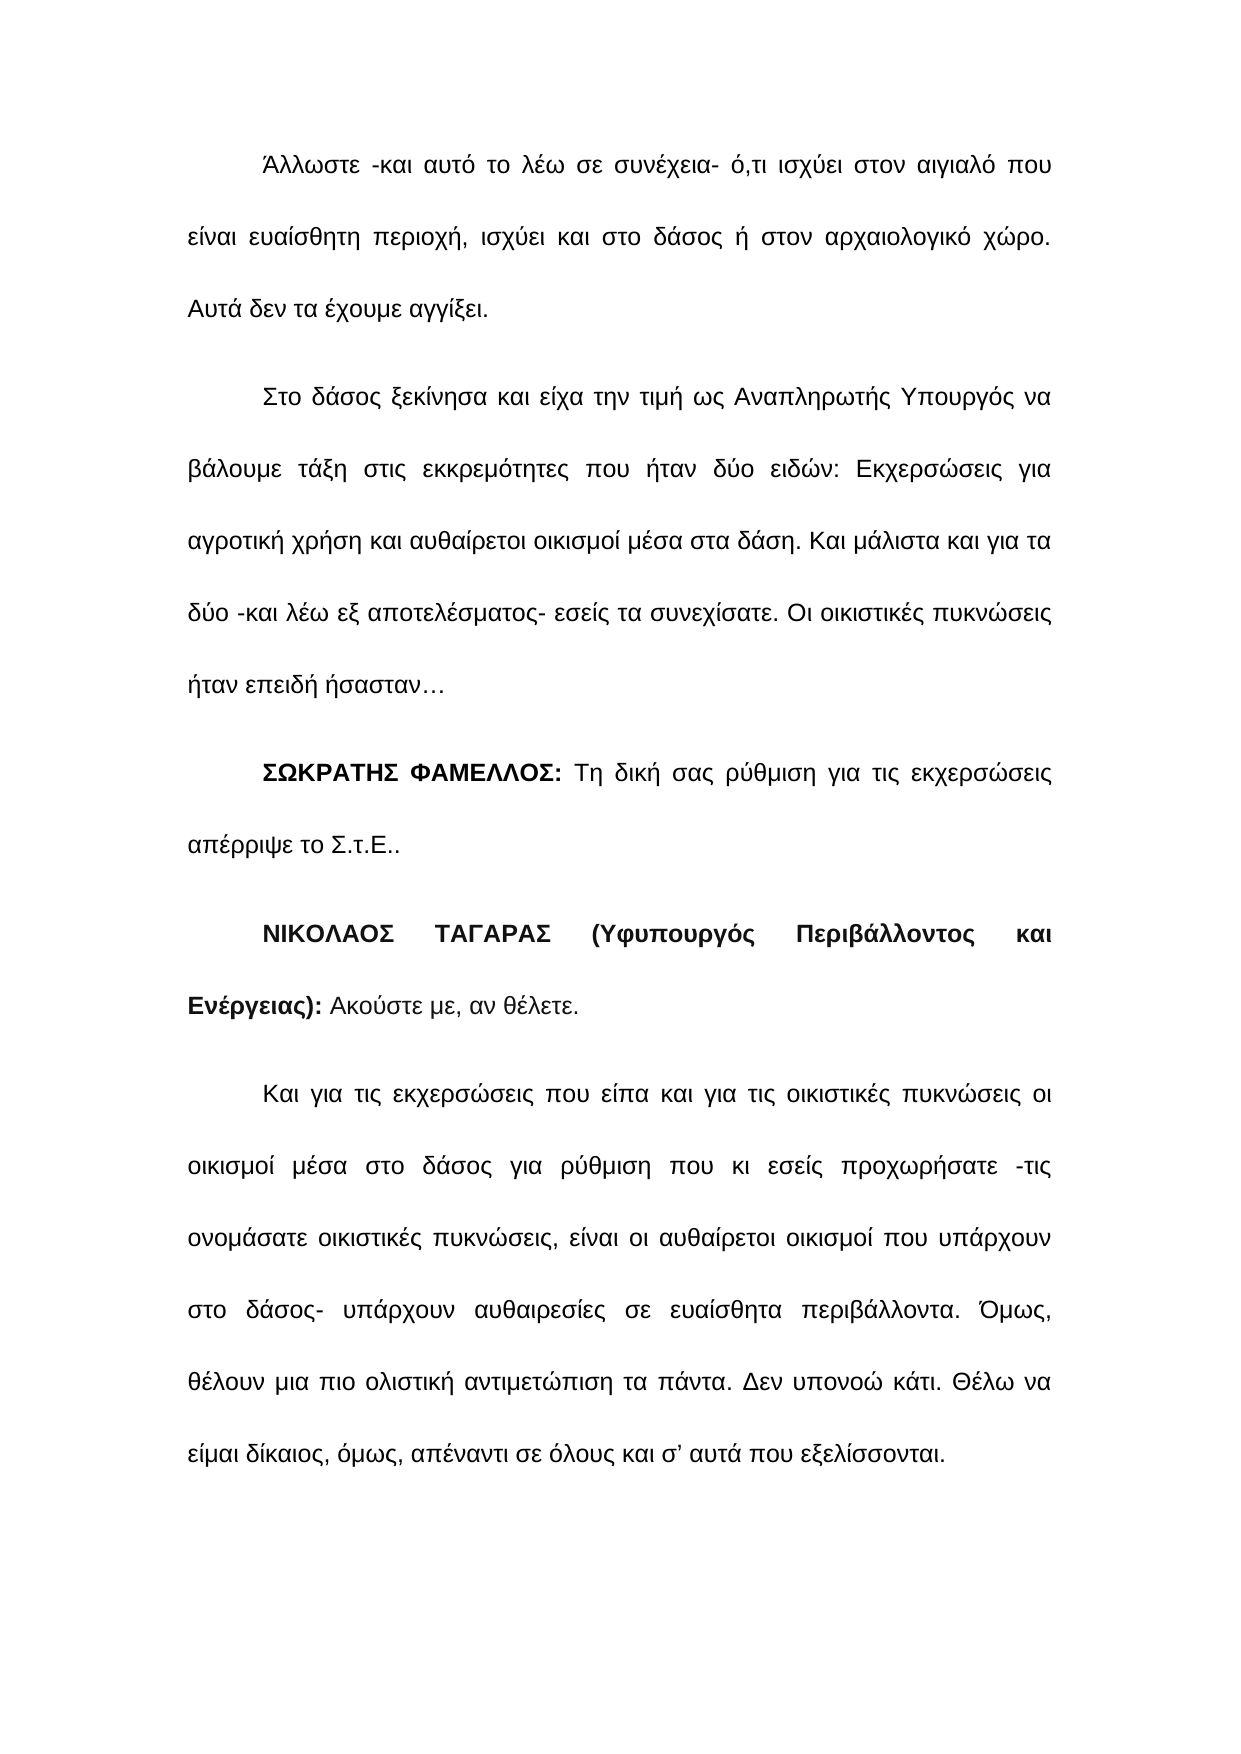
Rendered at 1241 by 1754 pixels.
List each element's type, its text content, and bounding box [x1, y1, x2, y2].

text Στο δάσος ξεκίνησα και είχα την τιμή ως Αναπληρωτής Υπουργός να βάλουμε τάξη στις εκκρεμότητες που ήταν δύο ειδών: Εκχερσώσεις για αγροτική χρήση και αυθαίρετοι οικισμοί μέσα στα δάση. Και μάλιστα και για τα δύο -και λέω εξ αποτελέσματος- εσείς τα συνεχίσατε. Οι οικιστικές πυκνώσεις ήταν επειδή ήσασταν… [187, 382, 1053, 698]
text ΣΩΚΡΑΤΗΣ ΦΑΜΕΛΛΟΣ: Τη δική σας ρύθμιση για τις εκχερσώσεις απέρριψε το Σ.τ.Ε.. [187, 758, 1053, 859]
text Και για τις εκχερσώσεις που είπα και για τις οικιστικές πυκνώσεις οι οικισμοί μέσα στο δάσος για ρύθμιση που κι εσείς προχωρήσατε -τις ονομάσατε οικιστικές πυκνώσεις, είναι οι αυθαίρετοι οικισμοί που υπάρχουν στο δάσος- υπάρχουν αυθαιρεσίες σε ευαίσθητα περιβάλλοντα. Όμως, θέλουν μια πιο ολιστική αντιμετώπιση τα πάντα. Δεν υπονοώ κάτι. Θέλω να είμαι δίκαιος, όμως, απέναντι σε όλους και σ’ αυτά που εξελίσσονται. [187, 1079, 1053, 1467]
text Άλλωστε -και αυτό το λέω σε συνέχεια- ό,τι ισχύει στον αιγιαλό που είναι ευαίσθητη περιοχή, ισχύει και στο δάσος ή στον αρχαιολογικό χώρο. Αυτά δεν τα έχουμε αγγίξει. [187, 150, 1053, 322]
text ΝΙΚΟΛΑΟΣ ΤΑΓΑΡΑΣ (Υφυπουργός Περιβάλλοντος και Ενέργειας): Ακούστε με, αν θέλετε. [187, 919, 1053, 1019]
